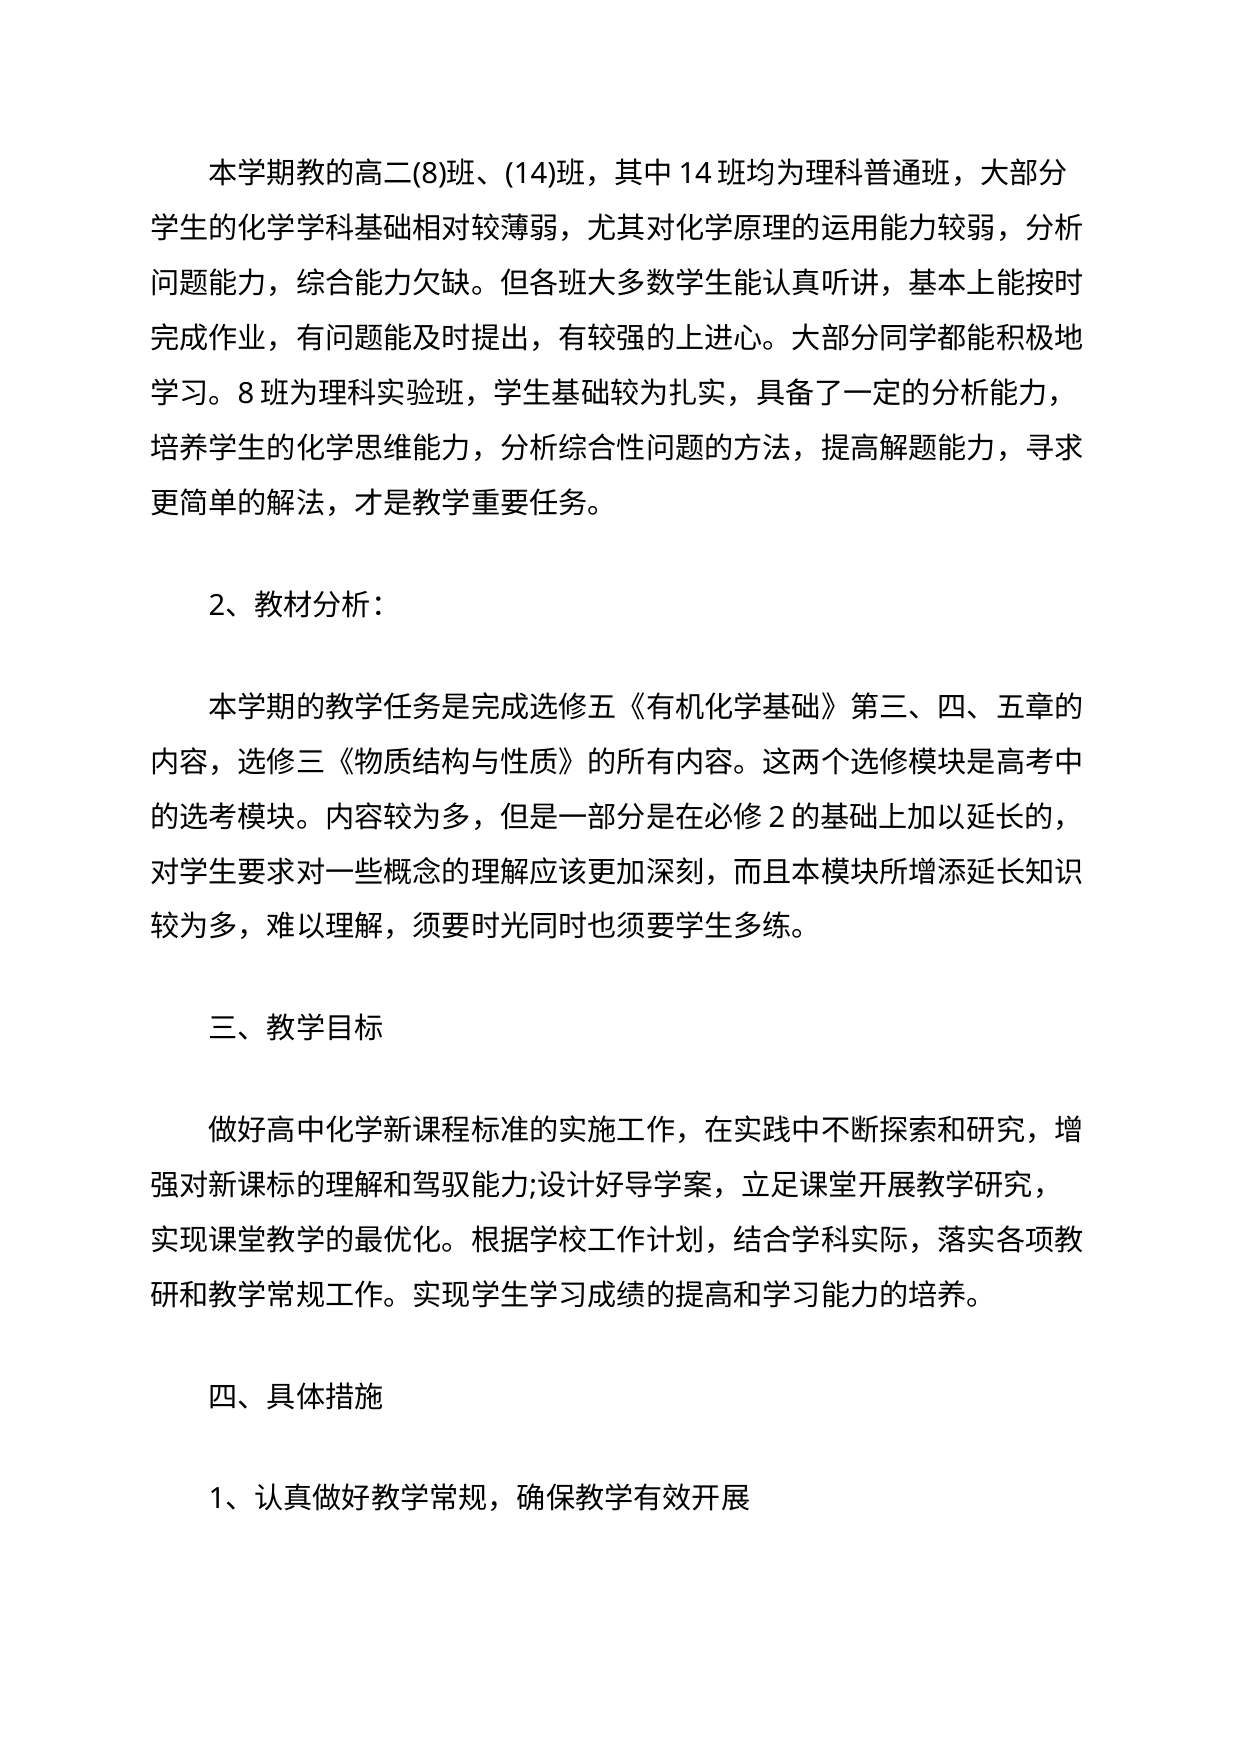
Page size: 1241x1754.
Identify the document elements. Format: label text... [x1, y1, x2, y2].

text 本学期的教学任务是完成选修五《有机化学基础》第三、四、五章的内容，选修三《物质结构与性质》的所有内容。这两个选修模块是高考中的选考模块。内容较为多，但是一部分是在必修2的基础上加以延长的，对学生要求对一些概念的理解应该更加深刻，而且本模块所增添延长知识较为多，难以理解，须要时光同时也须要学生多练。 [150, 683, 1090, 945]
text 四、具体措施 [150, 1373, 1090, 1415]
text 本学期教的高二(8)班、(14)班，其中14班均为理科普通班，大部分学生的化学学科基础相对较薄弱，尤其对化学原理的运用能力较弱，分析问题能力，综合能力欠缺。但各班大多数学生能认真听讲，基本上能按时完成作业，有问题能及时提出，有较强的上进心。大部分同学都能积极地学习。8班为理科实验班，学生基础较为扎实，具备了一定的分析能力，培养学生的化学思维能力，分析综合性问题的方法，提高解题能力，寻求更简单的解法，才是教学重要任务。 [150, 150, 1090, 522]
text 三、教学目标 [150, 1005, 1090, 1047]
text 2、教材分析： [150, 581, 1090, 624]
text 做好高中化学新课程标准的实施工作，在实践中不断探索和研究，增强对新课标的理解和驾驭能力;设计好导学案，立足课堂开展教学研究，实现课堂教学的最优化。根据学校工作计划，结合学科实际，落实各项教研和教学常规工作。实现学生学习成绩的提高和学习能力的培养。 [150, 1107, 1090, 1314]
text 1、认真做好教学常规，确保教学有效开展 [150, 1475, 1090, 1517]
